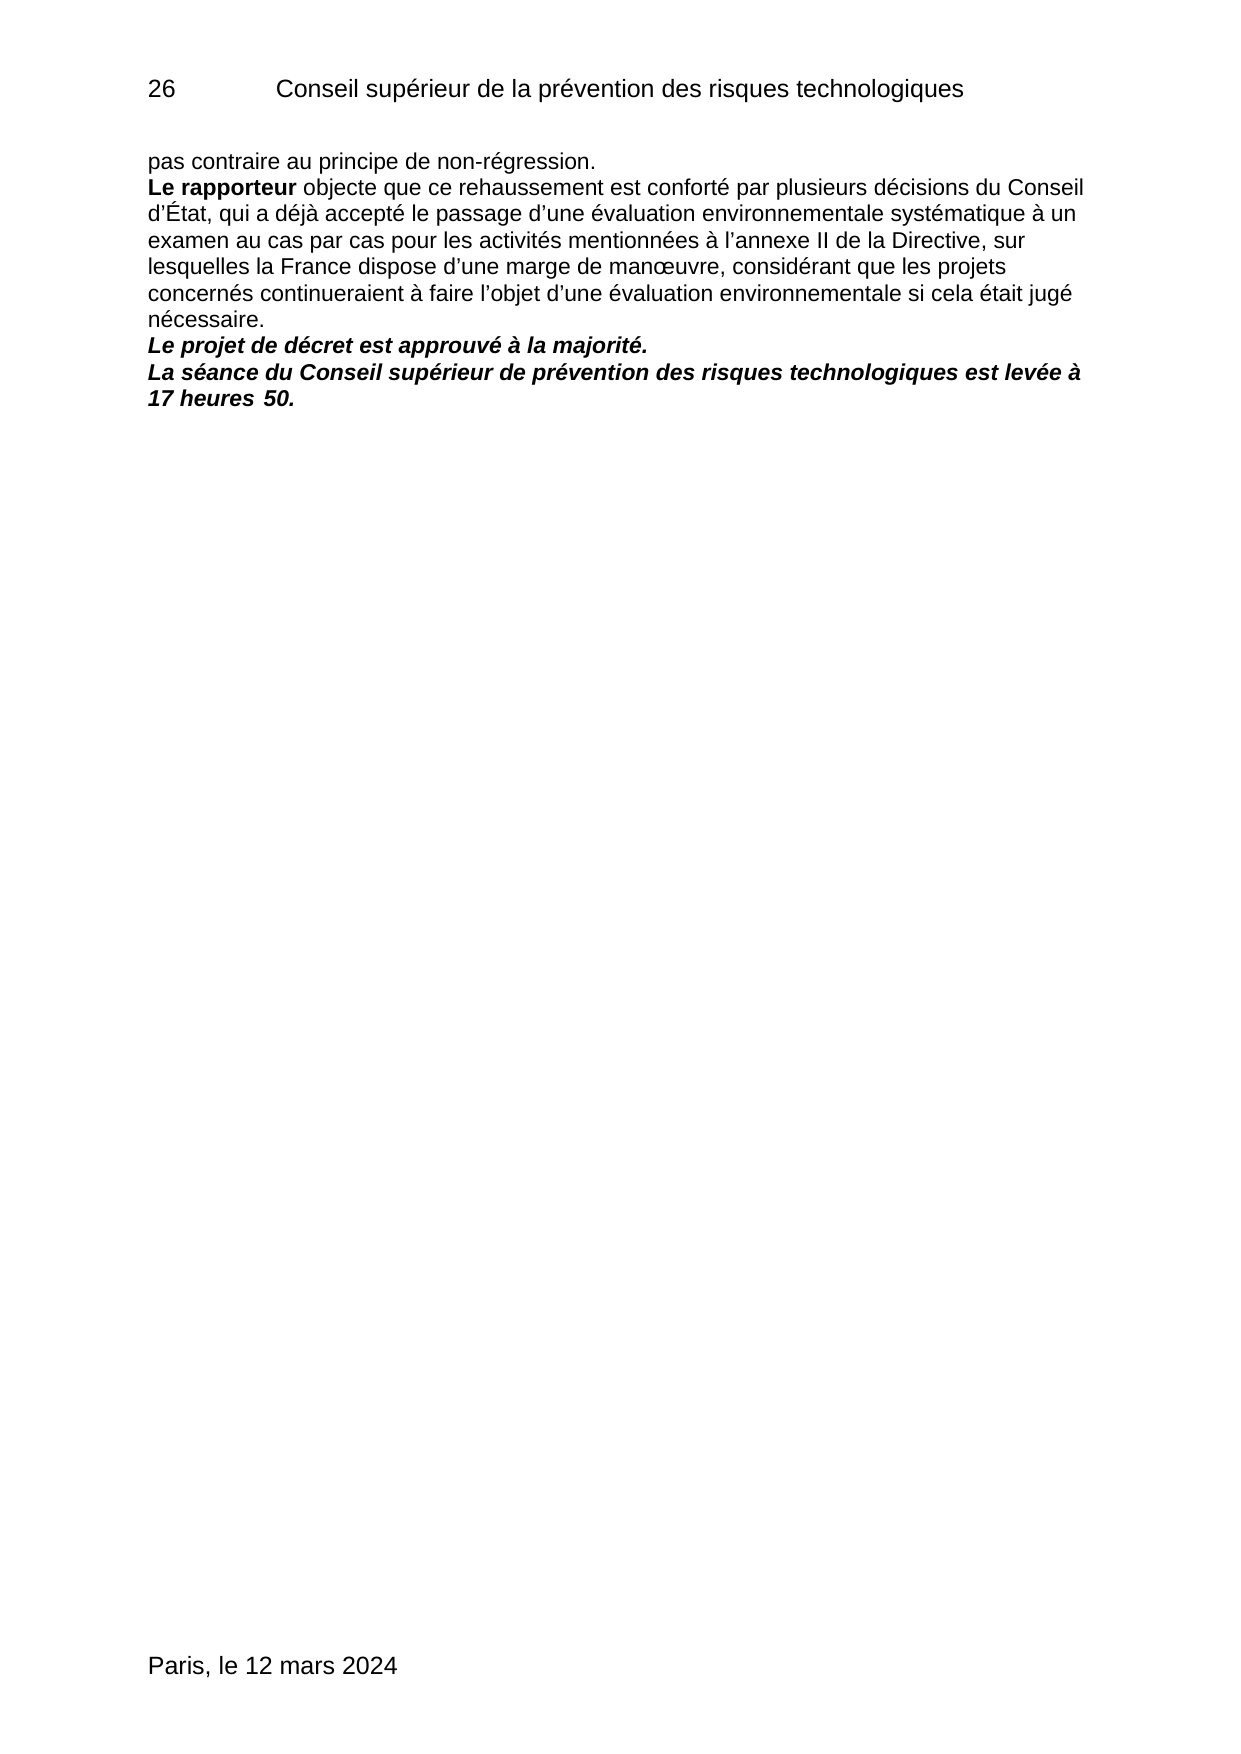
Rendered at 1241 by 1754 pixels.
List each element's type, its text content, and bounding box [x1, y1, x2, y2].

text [148, 148, 1092, 174]
text Le projet de décret est approuvé à la majorité. [148, 332, 1092, 358]
text La séance du Conseil supérieur de prévention des risques technologiques est levée à 17 heures 50. [148, 358, 1092, 411]
text Le rapporteur objecte que ce rehaussement est conforté par plusieurs décisions du Conseil d’État, qui a déjà accepté le passage d’une évaluation environnementale systématique à un examen au cas par cas pour les activités mentionnées à l’annexe II de la Directive, sur lesquelles la France dispose d’une marge de manœuvre, considérant que les projets concernés continueraient à faire l’objet d’une évaluation environnementale si cela était jugé nécessaire. [148, 174, 1092, 332]
